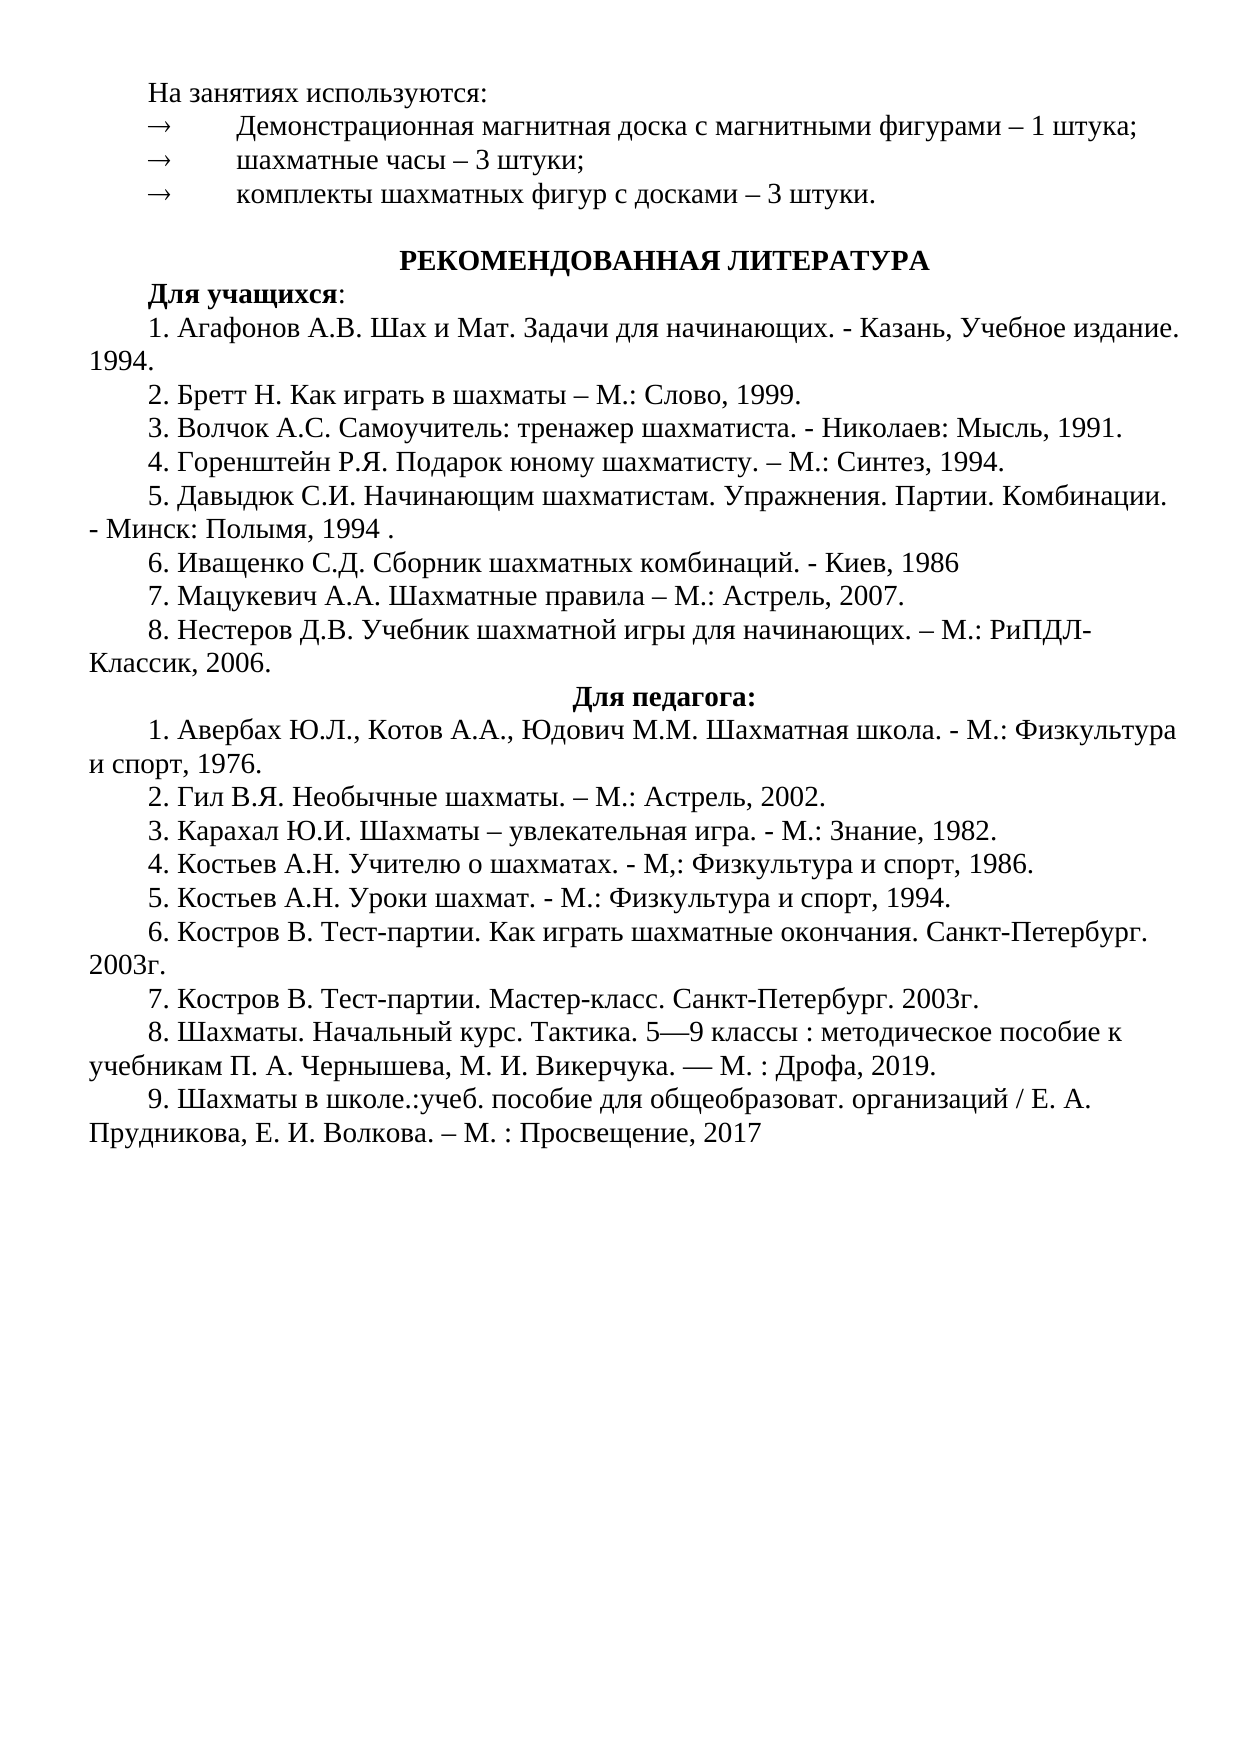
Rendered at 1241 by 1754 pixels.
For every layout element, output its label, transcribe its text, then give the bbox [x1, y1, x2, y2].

text Для учащихся: [89, 276, 1181, 310]
text 3. Волчок А.С. Самоучитель: тpенажеp шахматиста. - Hиколаев: Мысль, 1991. [89, 411, 1181, 444]
list Демонстрационная магнитная доска с магнитными фигурами – 1 штука; [89, 108, 1181, 142]
list комплекты шахматных фигур с досками – 3 штуки. [89, 176, 1181, 209]
text РЕКОМЕНДОВАННАЯ ЛИТЕРАТУРА [89, 243, 1181, 276]
text 2. Бретт Н. Как играть в шахматы – М.: Слово, 1999. [89, 377, 1181, 411]
text 8. Шахматы. Начальный курс. Тактика. 5—9 классы : методическое пособие к учебникам П. А. Чернышева, М. И. Викерчука. — М. : Дрофа, 2019. [89, 1014, 1181, 1081]
text На занятиях используются: [89, 75, 1181, 108]
list шахматные часы – 3 штуки; [89, 142, 1181, 176]
text 5. Давыдюк С.И. Hачинающим шахматистам. Упpажнения. Паpтии. Комбинации. - Минск: Полымя, 1994 . [89, 478, 1181, 545]
text 6. Иващенко С.Д. Сборник шахматных комбинаций. - Киев, 1986 [89, 545, 1181, 578]
text Для педагога: [89, 679, 1181, 712]
text 4. Костьев А.Н. Учителю о шахматах. - М,: Физкультура и спорт, 1986. [89, 847, 1181, 880]
text 3. Карахал Ю.И. Шахматы – увлекательная игра. - М.: Знание, 1982. [89, 813, 1181, 847]
text 2. Гил В.Я. Необычные шахматы. – М.: Астрель, 2002. [89, 779, 1181, 813]
text 9. Шахматы в школе.:учеб. пособие для общеобразоват. организаций / Е. А. Прудникова, Е. И. Волкова. – М. : Просвещение, 2017 [89, 1081, 1181, 1148]
text 1. Агафонов А.В. Шах и Мат. Задачи для начинающих. - Казань, Учебное издание. 1994. [89, 310, 1181, 377]
text 5. Костьев А.Н. Уроки шахмат. - М.: Физкультуpа и споpт, 1994. [89, 880, 1181, 914]
text 6. Костров В. Тест-партии. Как играть шахматные окончания. Санкт-Петербург. 2003г. [89, 914, 1181, 981]
text 8. Нестеров Д.В. Учебник шахматной игры для начинающих. – М.: РиПДЛ-Классик, 2006. [89, 612, 1181, 679]
text 7. Костров В. Тест-партии. Мастер-класс. Санкт-Петербург. 2003г. [89, 981, 1181, 1014]
text 7. Мацукевич А.А. Шахматные правила – М.: Астрель, 2007. [89, 578, 1181, 612]
text 4. Горенштейн Р.Я. Подарок юному шахматисту. – М.: Синтез, 1994. [89, 444, 1181, 478]
text 1. Авербах Ю.Л., Котов А.А., Юдович М.М. Шахматная школа. - М.: Физкультуpа и споpт, 1976. [89, 712, 1181, 779]
